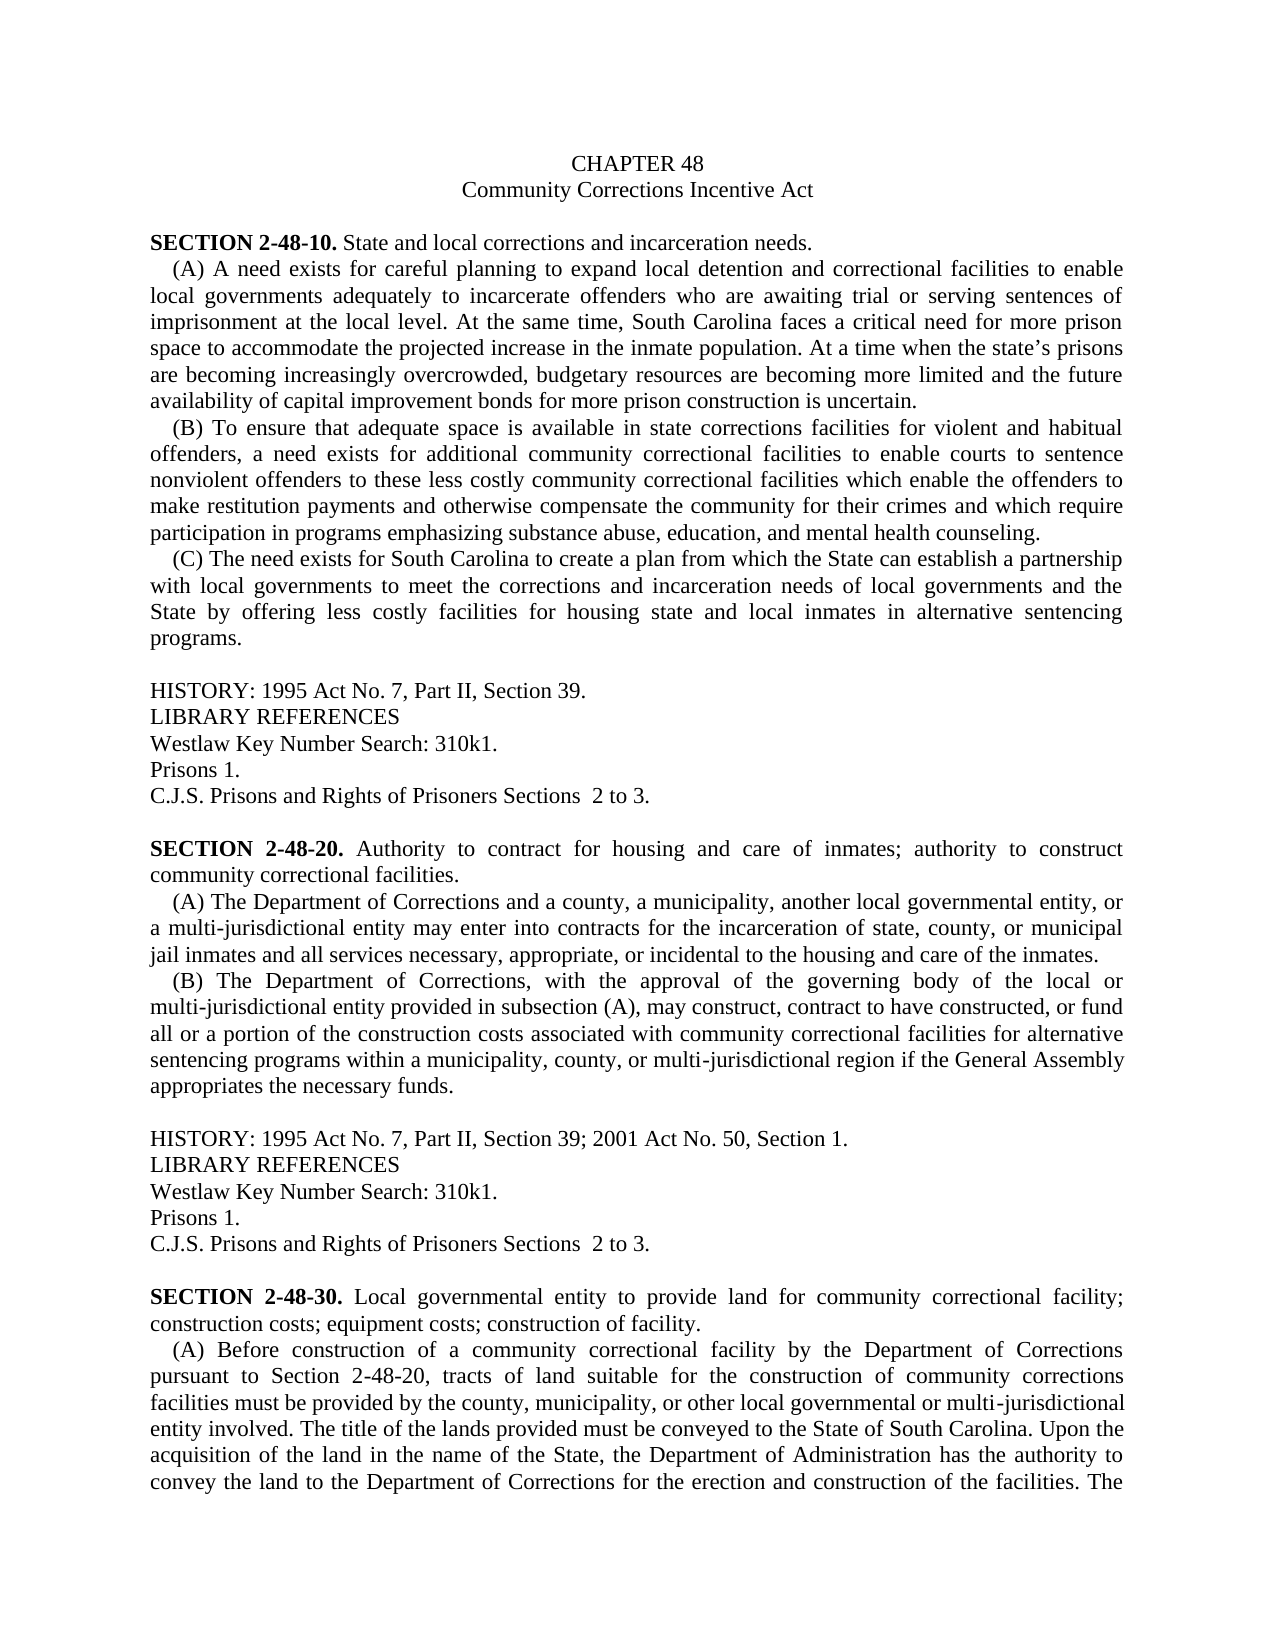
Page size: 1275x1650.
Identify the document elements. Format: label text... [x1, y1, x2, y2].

text Westlaw Key Number Search: 310k1. [150, 730, 1125, 756]
text (B) To ensure that adequate space is available in state corrections facilities for violent and habitual offenders, a need exists for additional community correctional facilities to enable courts to sentence nonviolent offenders to these less costly community correctional facilities which enable the offenders to make restitution payments and otherwise compensate the community for their crimes and which require participation in programs emphasizing substance abuse, education, and mental health counseling. [150, 413, 1125, 545]
text CHAPTER 48 [150, 150, 1125, 176]
text (C) The need exists for South Carolina to create a plan from which the State can establish a partnership with local governments to meet the corrections and incarceration needs of local governments and the State by offering less costly facilities for housing state and local inmates in alternative sentencing programs. [150, 545, 1125, 651]
text SECTION 2-48-30. Local governmental entity to provide land for community correctional facility; construction costs; equipment costs; construction of facility. [150, 1283, 1125, 1336]
text (B) The Department of Corrections, with the approval of the governing body of the local or multi-jurisdictional entity provided in subsection (A), may construct, contract to have constructed, or fund all or a portion of the construction costs associated with community correctional facilities for alternative sentencing programs within a municipality, county, or multi-jurisdictional region if the General Assembly appropriates the necessary funds. [150, 967, 1125, 1099]
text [150, 1336, 1125, 1494]
text LIBRARY REFERENCES [150, 1151, 1125, 1178]
text HISTORY: 1995 Act No. 7, Part II, Section 39. [150, 677, 1125, 703]
text Prisons 1. [150, 756, 1125, 782]
text C.J.S. Prisons and Rights of Prisoners Sections 2 to 3. [150, 782, 1125, 809]
text (A) The Department of Corrections and a county, a municipality, another local governmental entity, or a multi-jurisdictional entity may enter into contracts for the incarceration of state, county, or municipal jail inmates and all services necessary, appropriate, or incidental to the housing and care of the inmates. [150, 888, 1125, 967]
text (A) A need exists for careful planning to expand local detention and correctional facilities to enable local governments adequately to incarcerate offenders who are awaiting trial or serving sentences of imprisonment at the local level. At the same time, South Carolina faces a critical need for more prison space to accommodate the projected increase in the inmate population. At a time when the state’s prisons are becoming increasingly overcrowded, budgetary resources are becoming more limited and the future availability of capital improvement bonds for more prison construction is uncertain. [150, 255, 1125, 413]
text SECTION 2-48-20. Authority to contract for housing and care of inmates; authority to construct community correctional facilities. [150, 835, 1125, 888]
text Westlaw Key Number Search: 310k1. [150, 1178, 1125, 1204]
text Prisons 1. [150, 1204, 1125, 1231]
text LIBRARY REFERENCES [150, 703, 1125, 730]
text HISTORY: 1995 Act No. 7, Part II, Section 39; 2001 Act No. 50, Section 1. [150, 1125, 1125, 1151]
text SECTION 2-48-10. State and local corrections and incarceration needs. [150, 229, 1125, 255]
text C.J.S. Prisons and Rights of Prisoners Sections 2 to 3. [150, 1231, 1125, 1257]
text Community Corrections Incentive Act [150, 176, 1125, 203]
